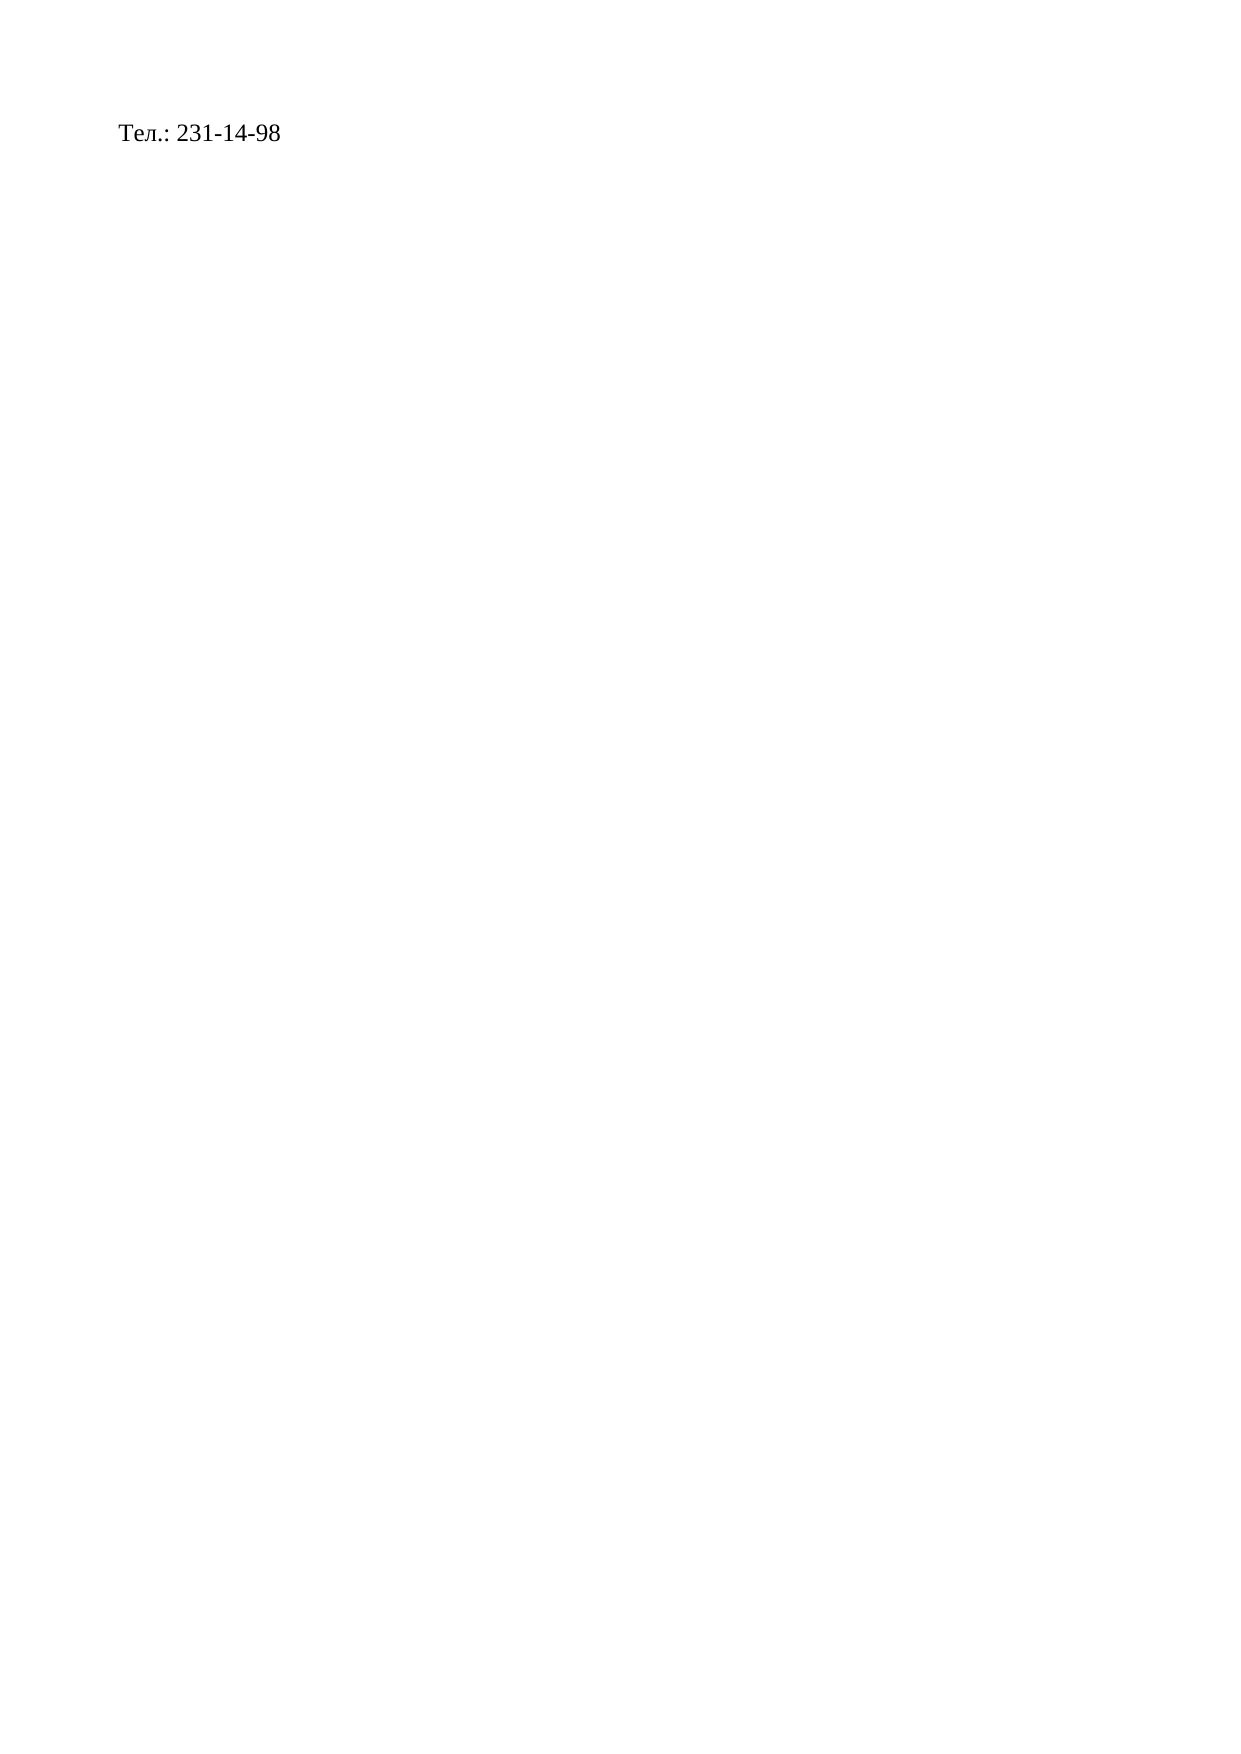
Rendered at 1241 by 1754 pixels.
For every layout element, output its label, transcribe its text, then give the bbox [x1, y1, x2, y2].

text Тел.: 231-14-98 [118, 118, 1122, 147]
